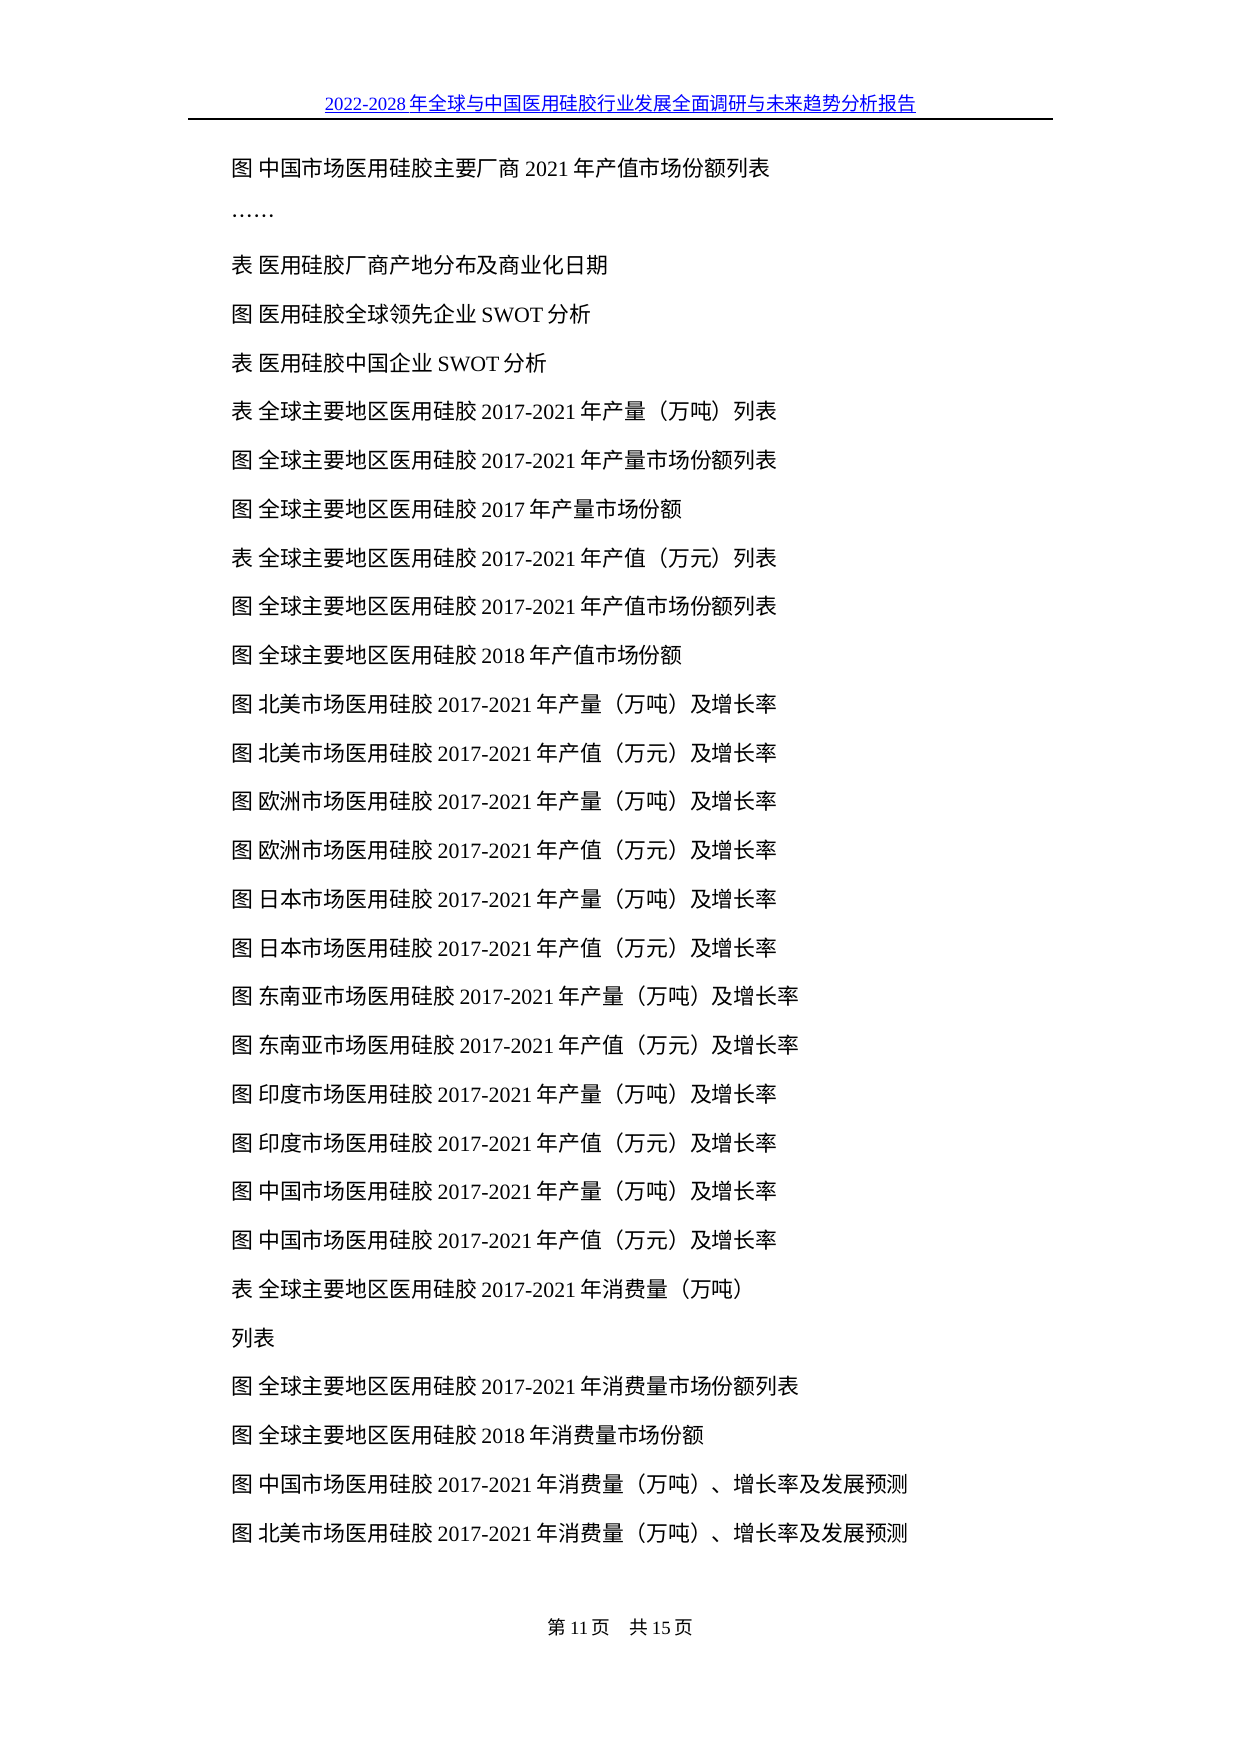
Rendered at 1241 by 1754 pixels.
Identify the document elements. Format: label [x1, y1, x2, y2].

text [187, 150, 1053, 1548]
